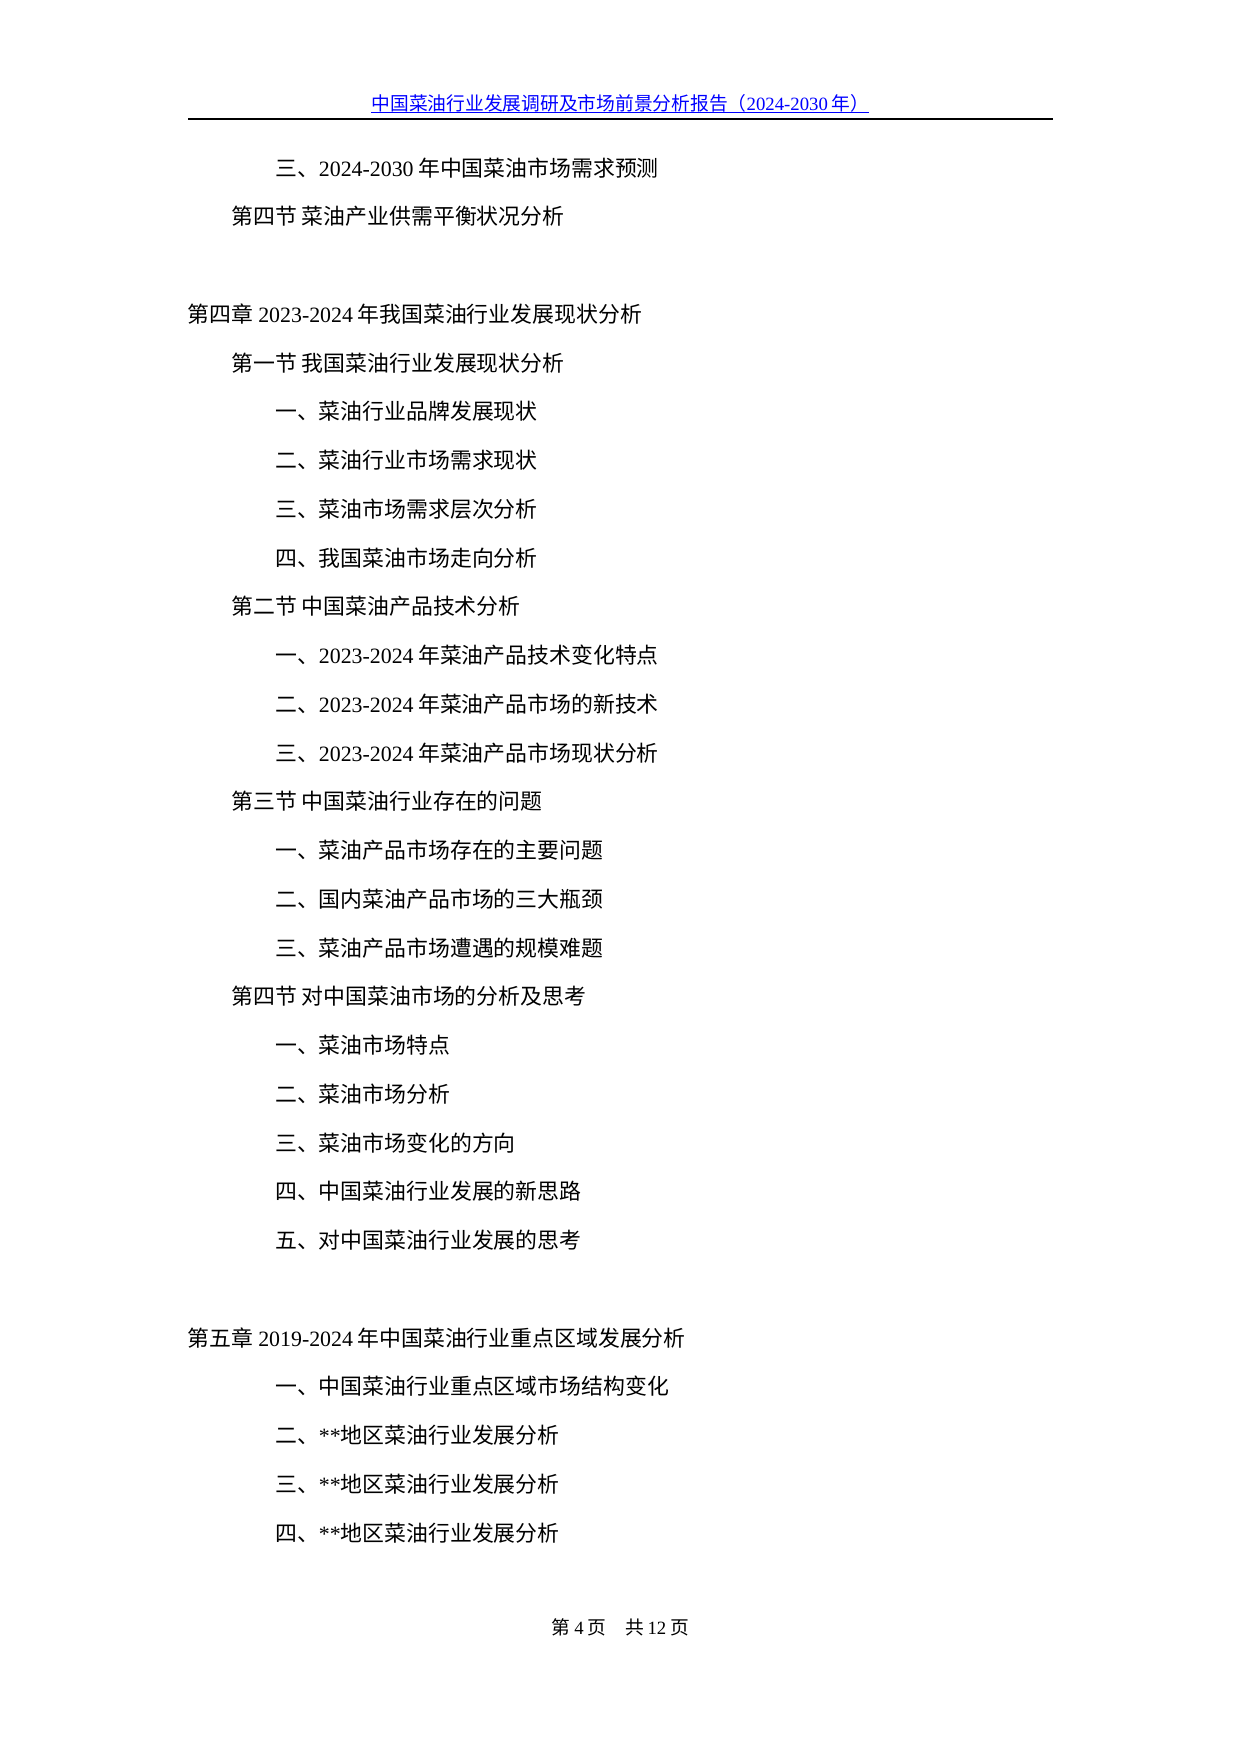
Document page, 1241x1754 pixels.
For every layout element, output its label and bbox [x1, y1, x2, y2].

text [187, 150, 1053, 1548]
